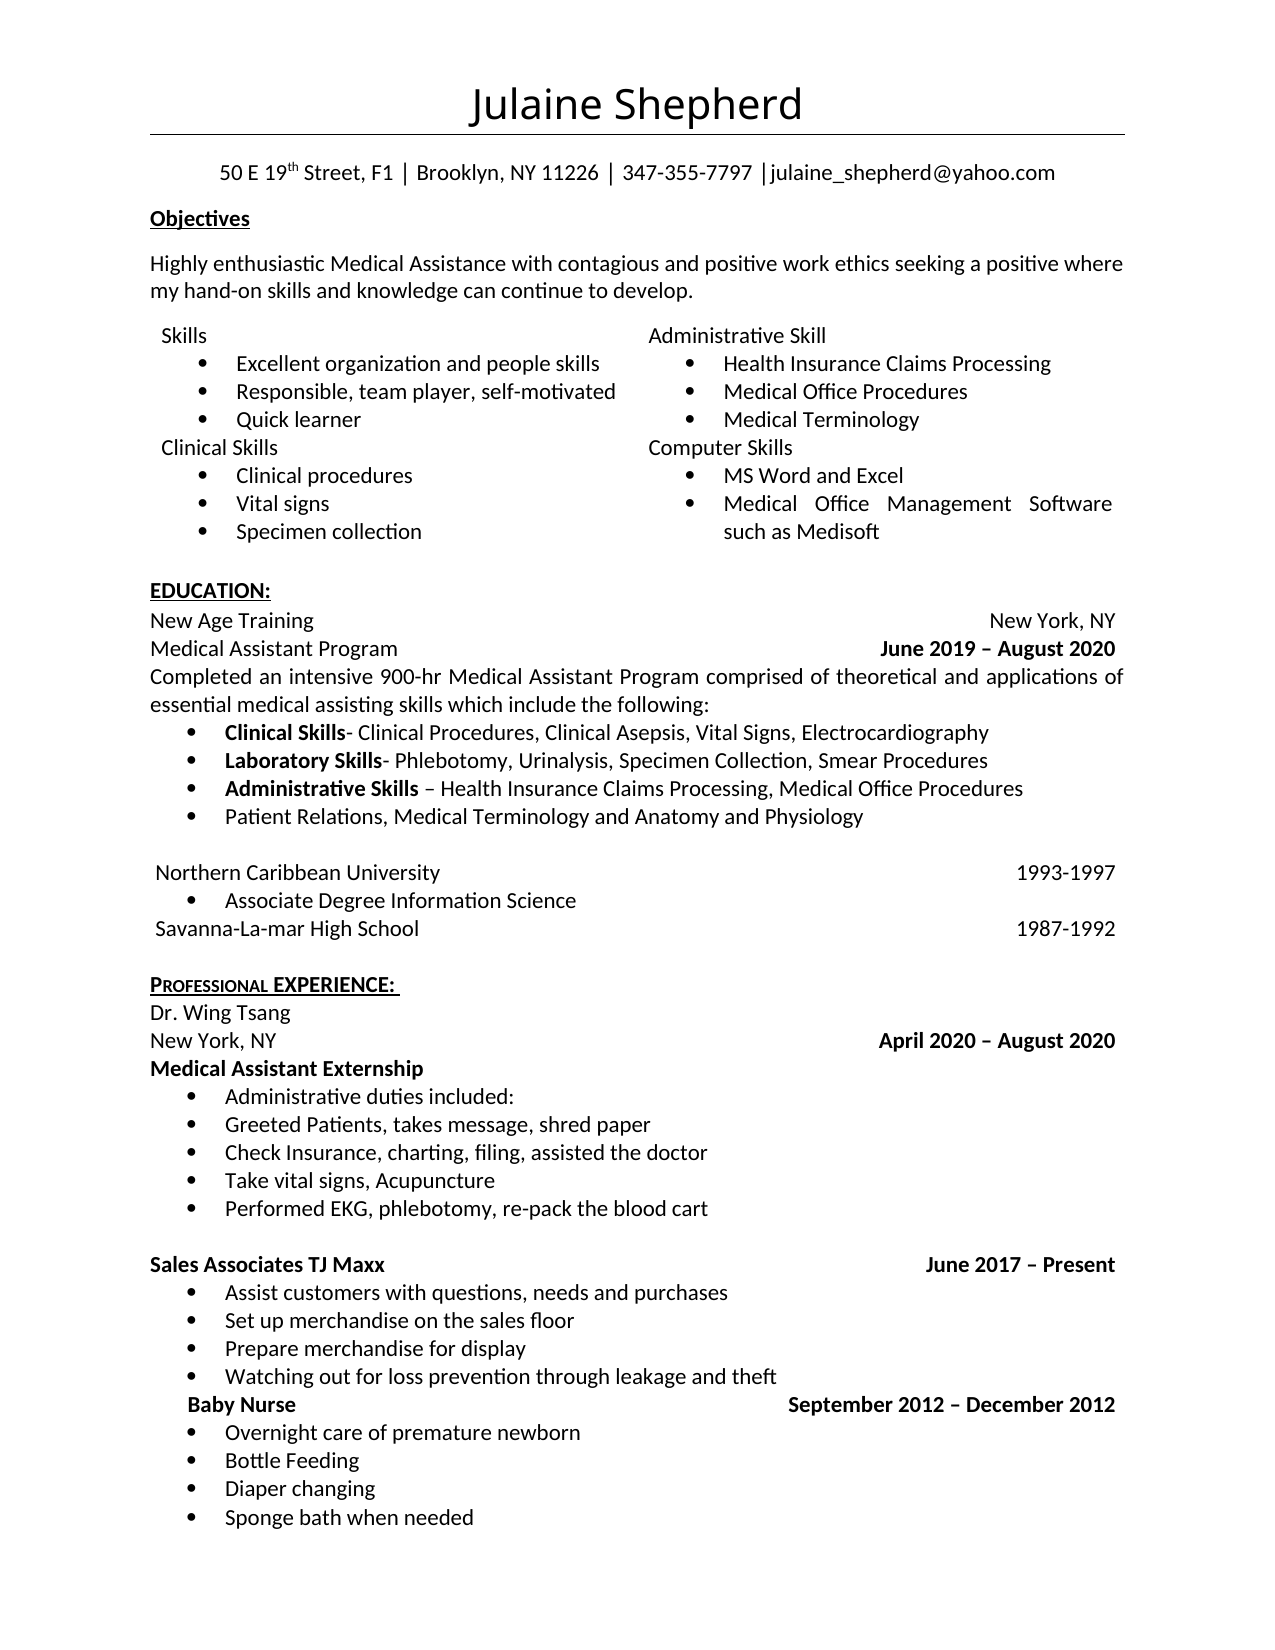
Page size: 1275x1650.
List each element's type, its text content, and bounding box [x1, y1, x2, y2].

list Clinical Skills- Clinical Procedures, Clinical Asepsis, Vital Signs, Electrocardiography [187, 718, 1125, 746]
text Medical Assistant Program June 2019 – August 2020 [150, 634, 1125, 662]
text Sales Associates TJ Maxx June 2017 – Present [150, 1250, 1125, 1278]
table_cell MS Word and Excel Medical Office Management Software such as Medisoft [637, 461, 1124, 546]
list Watching out for loss prevention through leakage and theft [187, 1362, 1125, 1391]
table_cell Medical Terminology [637, 405, 1124, 433]
text New Age Training New York, NY [150, 606, 1125, 634]
list Sponge bath when needed [187, 1503, 1125, 1531]
list Administrative duties included: [187, 1082, 1125, 1110]
text Dr. Wing Tsang [150, 998, 1125, 1026]
list Greeted Patients, takes message, shred paper [187, 1110, 1125, 1138]
text Savanna-La-mar High School 1987-1992 [150, 914, 1125, 942]
list Bottle Feeding [187, 1447, 1125, 1474]
text EDUCATION: [150, 576, 1125, 604]
text Completed an intensive 900-hr Medical Assistant Program comprised of theoretical and applications of essential medical assisting skills which include the following: [150, 662, 1125, 718]
list Diaper changing [187, 1474, 1125, 1503]
list Laboratory Skills- Phlebotomy, Urinalysis, Specimen Collection, Smear Procedures [187, 746, 1125, 774]
table_cell Medical Office Procedures [637, 378, 1124, 405]
table_cell Clinical Skills [150, 434, 637, 461]
list Patient Relations, Medical Terminology and Anatomy and Physiology [187, 802, 1125, 830]
text Highly enthusiastic Medical Assistance with contagious and positive work ethics seeking a positive where my hand-on skills and knowledge can continue to develop. [150, 249, 1125, 305]
list Assist customers with questions, needs and purchases [187, 1278, 1125, 1306]
list Take vital signs, Acupuncture [187, 1166, 1125, 1194]
text Medical Assistant Externship [150, 1054, 1125, 1082]
text 50 E 19th Street, F1 | Brooklyn, NY 11226 | 347-355-7797 |julaine_shepherd@yahoo.com [150, 156, 1125, 187]
table_header Administrative Skill [637, 321, 1124, 349]
table_cell Responsible, team player, self-motivated [150, 378, 637, 405]
list Overnight care of premature newborn [187, 1418, 1125, 1447]
table_cell Excellent organization and people skills [150, 349, 637, 377]
text Northern Caribbean University 1993-1997 [150, 858, 1125, 886]
list Set up merchandise on the sales floor [187, 1306, 1125, 1334]
list Associate Degree Information Science [187, 886, 1125, 914]
list Prepare merchandise for display [187, 1334, 1125, 1362]
list Performed EKG, phlebotomy, re-pack the blood cart [187, 1194, 1125, 1222]
text Professional EXPERIENCE: [150, 970, 1125, 998]
text Julaine Shepherd [150, 75, 1125, 134]
list Check Insurance, charting, filing, assisted the doctor [187, 1138, 1125, 1166]
text New York, NY April 2020 – August 2020 [150, 1026, 1125, 1054]
table_cell Health Insurance Claims Processing [637, 349, 1124, 377]
table_header Skills [150, 321, 637, 349]
table_cell Computer Skills [637, 434, 1124, 461]
table_cell Clinical procedures Vital signs Specimen collection [150, 461, 637, 546]
table_cell Quick learner [150, 405, 637, 433]
list Administrative Skills – Health Insurance Claims Processing, Medical Office Procedures [187, 774, 1125, 802]
text Baby Nurse September 2012 – December 2012 [187, 1391, 1125, 1418]
text Objectives [150, 204, 1125, 232]
